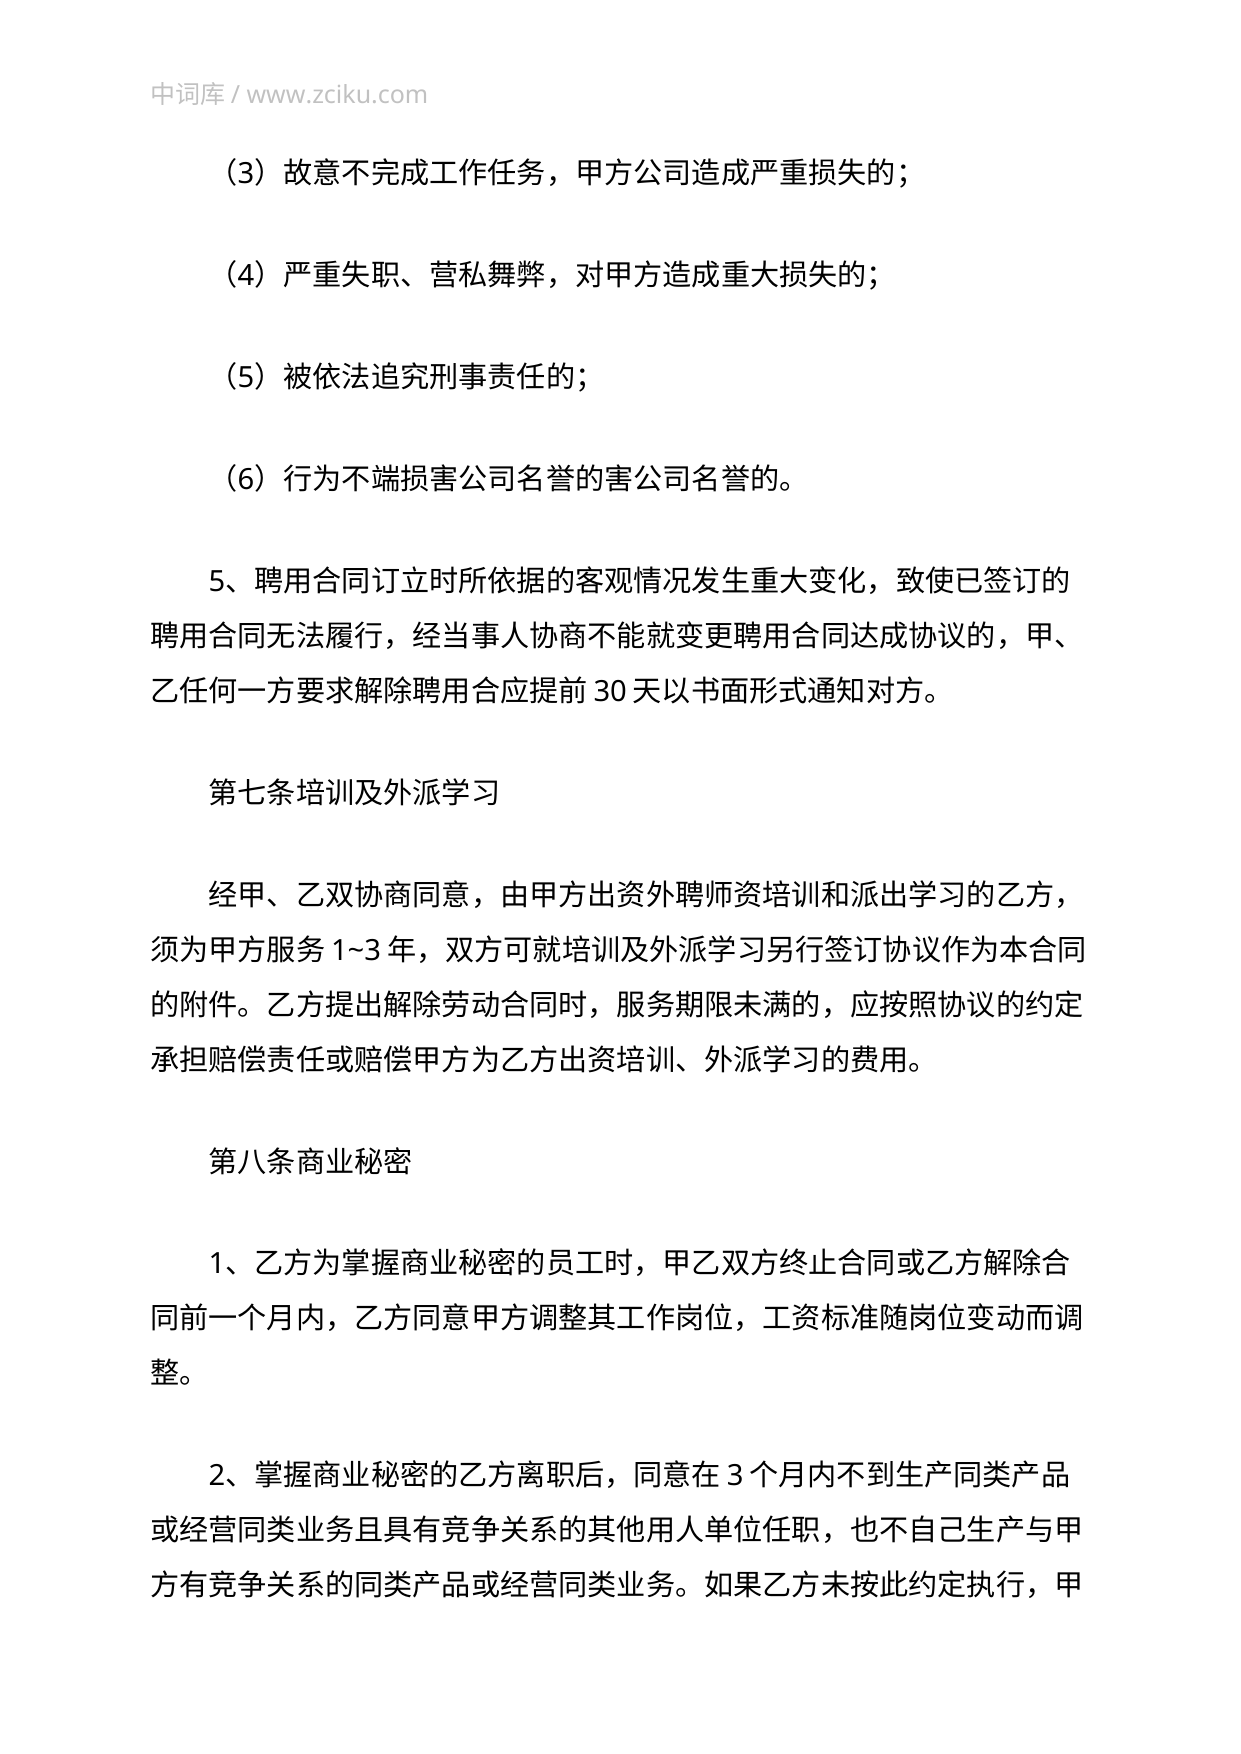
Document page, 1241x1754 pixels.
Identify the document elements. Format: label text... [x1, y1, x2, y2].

text （4）严重失职、营私舞弊，对甲方造成重大损失的； [150, 252, 1090, 294]
text 第七条培训及外派学习 [150, 770, 1090, 812]
text （3）故意不完成工作任务，甲方公司造成严重损失的； [150, 150, 1090, 192]
text 1、乙方为掌握商业秘密的员工时，甲乙双方终止合同或乙方解除合同前一个月内，乙方同意甲方调整其工作岗位，工资标准随岗位变动而调整。 [150, 1240, 1090, 1392]
text （5）被依法追究刑事责任的； [150, 354, 1090, 396]
text 5、聘用合同订立时所依据的客观情况发生重大变化，致使已签订的聘用合同无法履行，经当事人协商不能就变更聘用合同达成协议的，甲、乙任何一方要求解除聘用合应提前30天以书面形式通知对方。 [150, 558, 1090, 710]
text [150, 1452, 1090, 1604]
text （6）行为不端损害公司名誉的害公司名誉的。 [150, 456, 1090, 498]
text 第八条商业秘密 [150, 1138, 1090, 1180]
text 经甲、乙双协商同意，由甲方出资外聘师资培训和派出学习的乙方，须为甲方服务1~3年，双方可就培训及外派学习另行签订协议作为本合同的附件。乙方提出解除劳动合同时，服务期限未满的，应按照协议的约定承担赔偿责任或赔偿甲方为乙方出资培训、外派学习的费用。 [150, 872, 1090, 1079]
